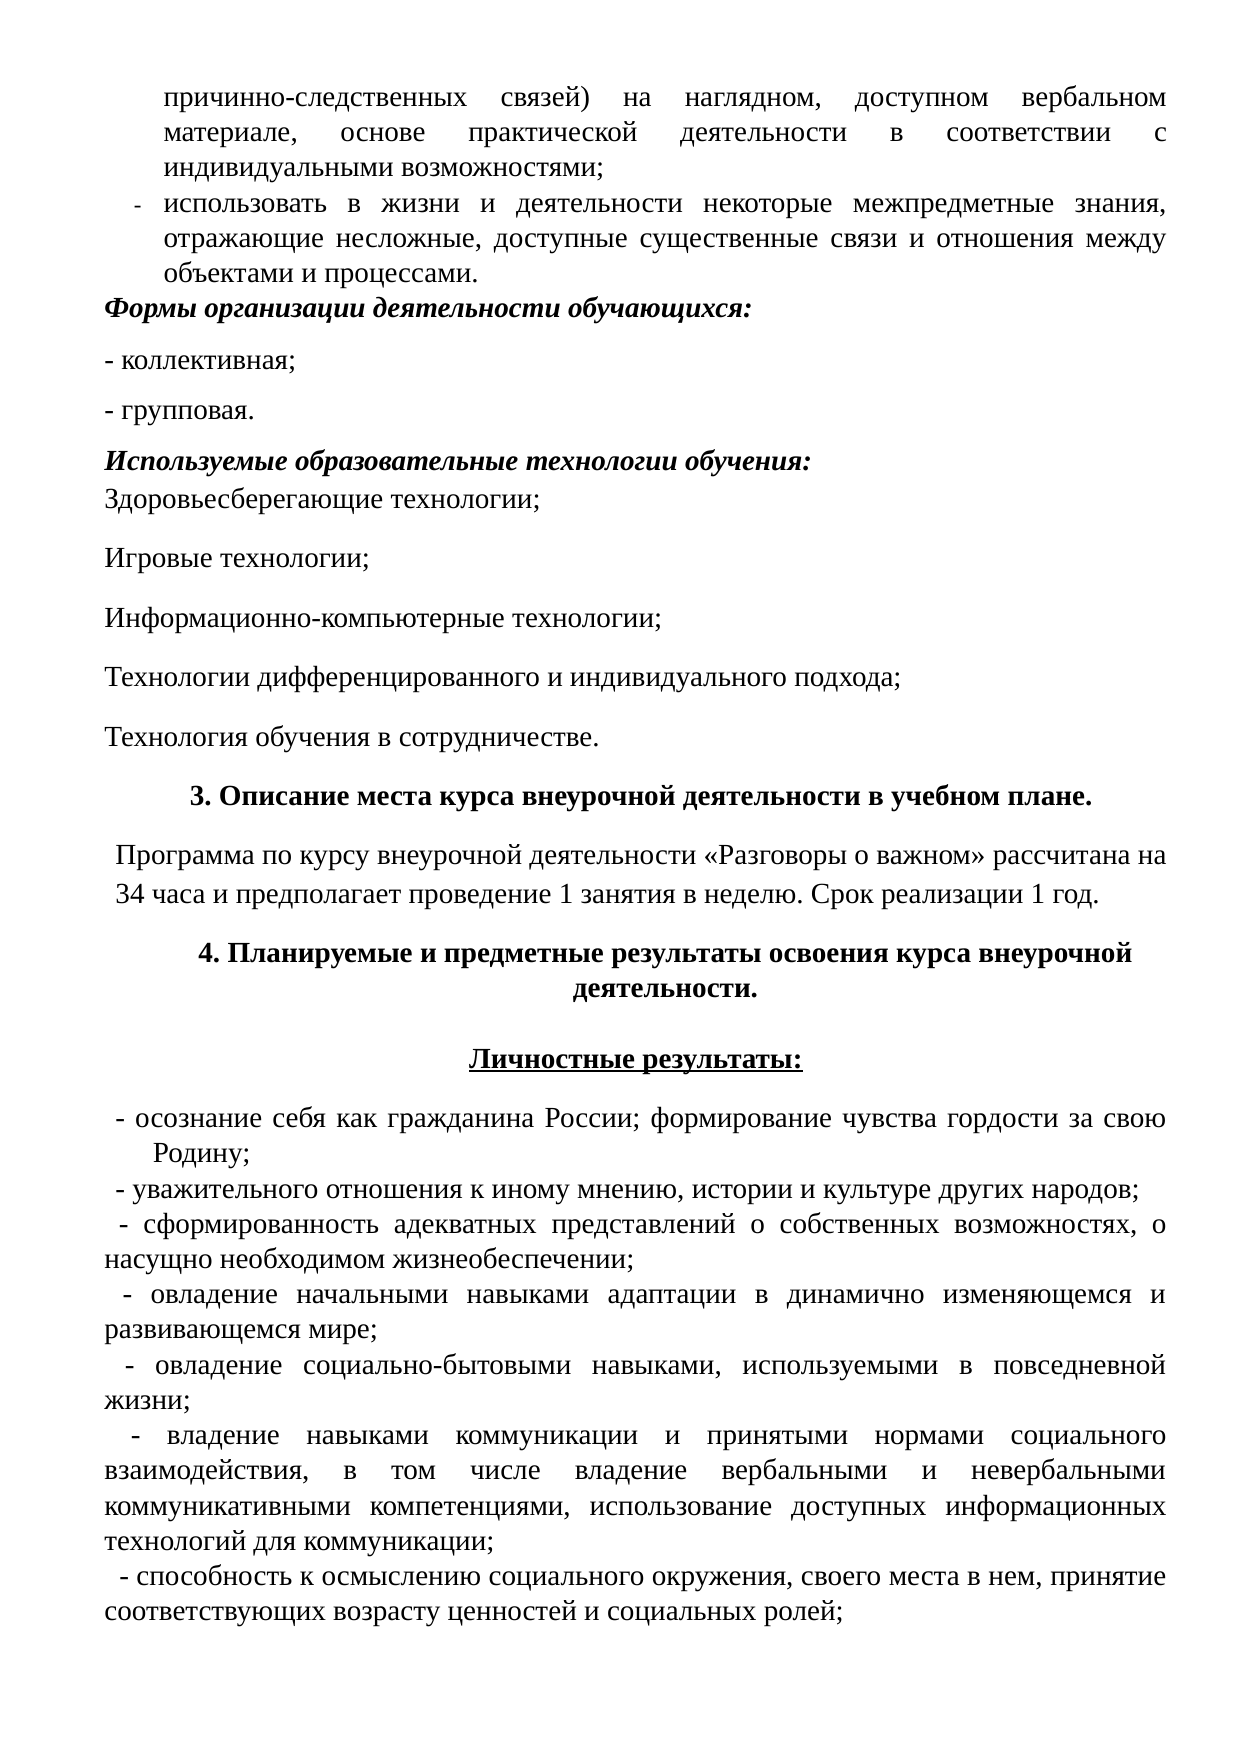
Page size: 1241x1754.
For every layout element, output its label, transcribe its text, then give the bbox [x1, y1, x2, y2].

text Используемые образовательные технологии обучения: [104, 443, 1167, 476]
text Программа по курсу внеурочной деятельности «Разговоры о важном» рассчитана на 34 часа и предполагает проведение 1 занятия в неделю. Срок реализации 1 год. [115, 837, 1167, 909]
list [134, 79, 1167, 183]
text - способность к осмыслению социального окружения, своего места в нем, принятие соответствующих возрасту ценностей и социальных ролей; [104, 1558, 1167, 1627]
text Формы организации деятельности обучающихся: [104, 290, 1167, 324]
text - уважительного отношения к иному мнению, истории и культуре других народов; [115, 1171, 1167, 1204]
text - овладение начальными навыками адаптации в динамично изменяющемся и развивающемся мире; [104, 1276, 1167, 1345]
text Игровые технологии; [104, 541, 1167, 574]
text - групповая. [104, 392, 1167, 426]
text Технология обучения в сотрудничестве. [104, 719, 1167, 752]
text - сформированность адекватных представлений о собственных возможностях, о насущно необходимом жизнеобеспечении; [104, 1206, 1167, 1275]
text - овладение социально-бытовыми навыками, используемыми в повседневной жизни; [104, 1347, 1167, 1416]
text - коллективная; [104, 342, 1167, 376]
text 4. Планируемые и предметные результаты освоения курса внеурочной деятельности. [163, 935, 1167, 1004]
text Информационно-компьютерные технологии; [104, 600, 1167, 633]
text 3. Описание места курса внеурочной деятельности в учебном плане. [115, 778, 1167, 812]
text Технологии дифференцированного и индивидуального подхода; [104, 659, 1167, 693]
text Личностные результаты: [104, 1041, 1167, 1074]
text - осознание себя как гражданина России; формирование чувства гордости за свою Родину; [115, 1100, 1167, 1169]
list использовать в жизни и деятельности некоторые межпредметные знания, отражающие несложные, доступные существенные связи и отношения между объектами и процессами. [134, 185, 1167, 289]
text - владение навыками коммуникации и принятыми нормами социального взаимодействия, в том числе владение вербальными и невербальными коммуникативными компетенциями, использование доступных информационных технологий для коммуникации; [104, 1417, 1167, 1556]
text Здоровьесберегающие технологии; [104, 481, 1167, 515]
